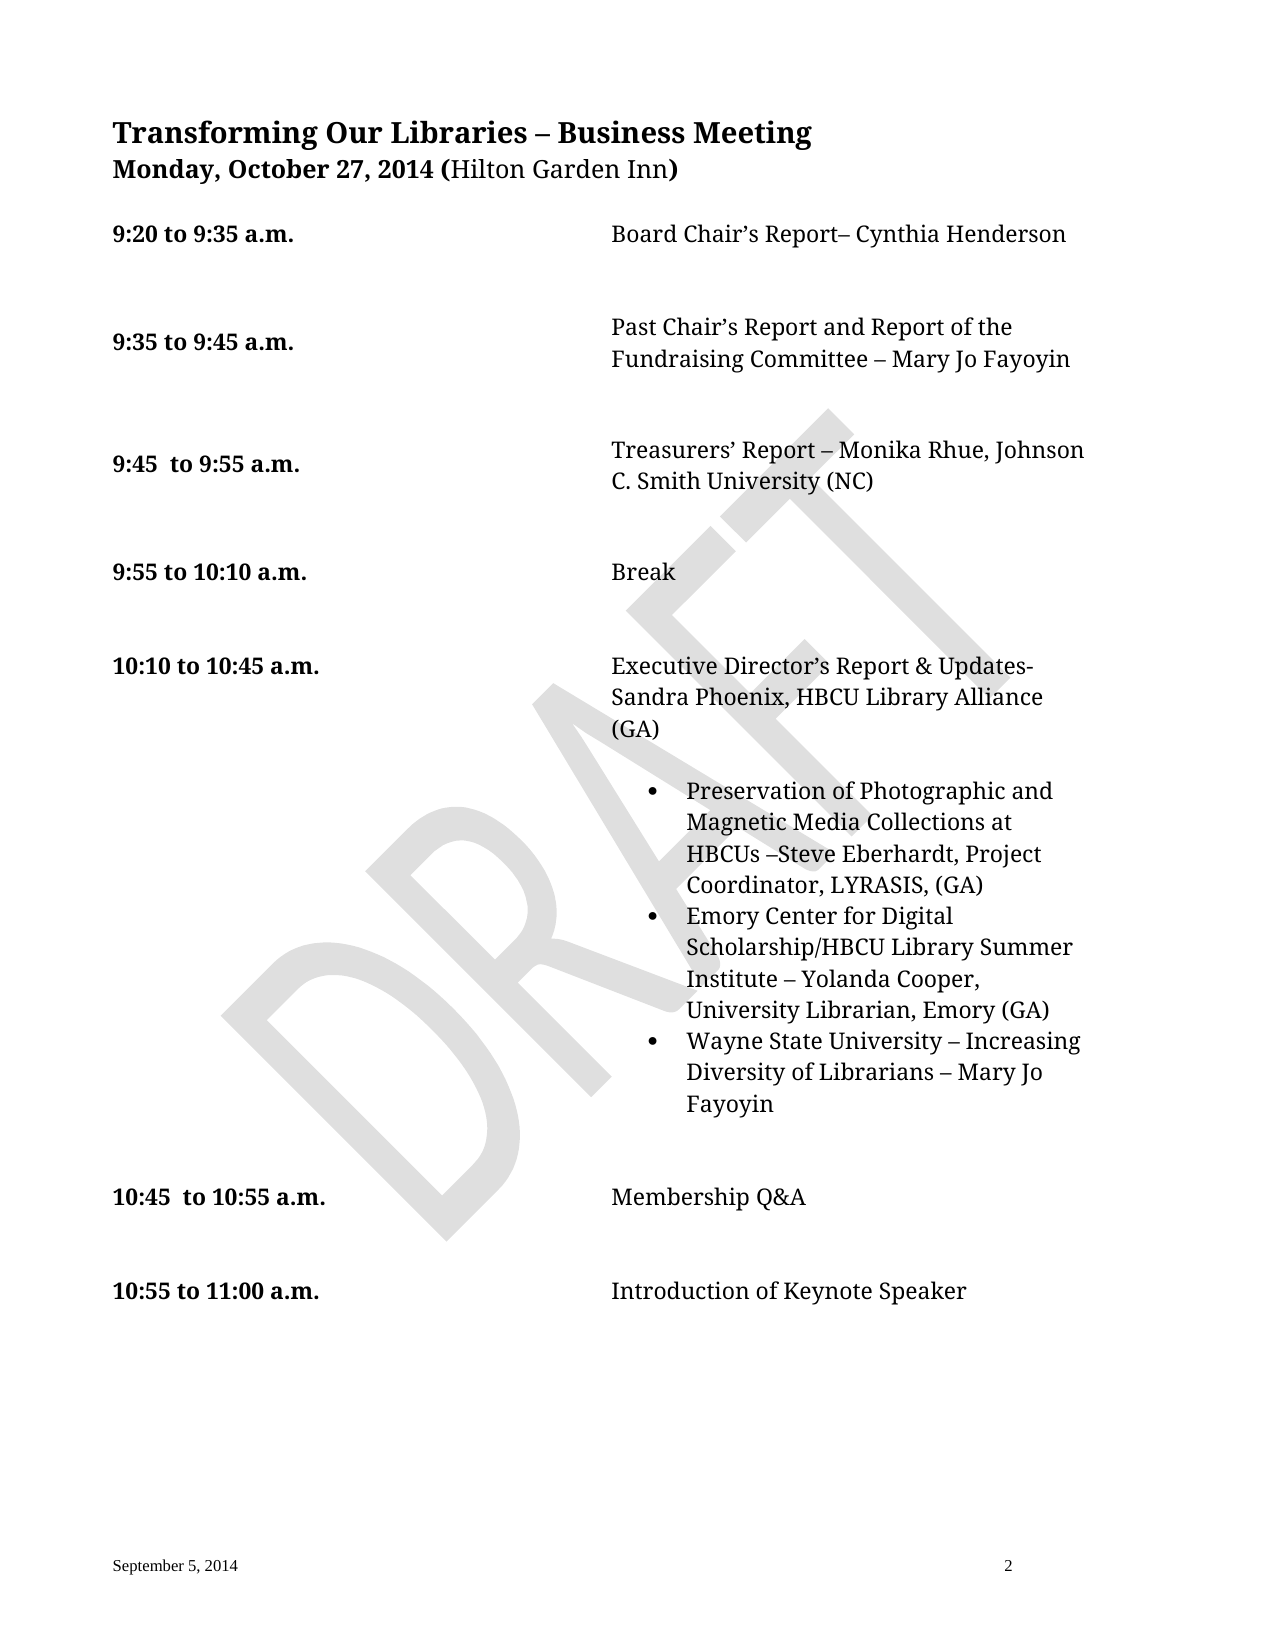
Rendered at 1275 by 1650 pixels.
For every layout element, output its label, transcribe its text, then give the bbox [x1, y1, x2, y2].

table_cell Board Chair’s Report– Cynthia Henderson [600, 186, 1099, 280]
table_cell 9:45 to 9:55 a.m. [101, 403, 600, 525]
table_cell Treasurers’ Report – Monika Rhue, Johnson C. Smith University (NC) [600, 403, 1099, 525]
table_cell 9:20 to 9:35 a.m. [101, 186, 600, 280]
table_cell 9:35 to 9:45 a.m. [101, 280, 600, 402]
table_cell Past Chair’s Report and Report of the Fundraising Committee – Mary Jo Fayoyin [600, 280, 1099, 402]
table_cell 9:55 to 10:10 a.m. [101, 525, 600, 619]
table_cell Break [600, 525, 1099, 619]
table_cell Introduction of Keynote Speaker [600, 1244, 1099, 1337]
table_cell 10:55 to 11:00 a.m. [101, 1244, 600, 1337]
table_cell 10:45 to 10:55 a.m. [101, 1150, 600, 1244]
table_header Transforming Our Libraries – Business Meeting Monday, October 27, 2014 (Hilton Garden Inn) [101, 113, 1099, 186]
table_cell Membership Q&A [600, 1150, 1099, 1244]
table_cell 10:10 to 10:45 a.m. [101, 619, 600, 1150]
table_cell Executive Director’s Report & Updates- Sandra Phoenix, HBCU Library Alliance (GA) Preservation of Photographic and Magnetic Media Collections at HBCUs –Steve Eberhardt, Project Coordinator, LYRASIS, (GA) Emory Center for Digital Scholarship/HBCU Library Summer Institute – Yolanda Cooper, University Librarian, Emory (GA) Wayne State University – Increasing Diversity of Librarians – Mary Jo Fayoyin [600, 619, 1099, 1150]
